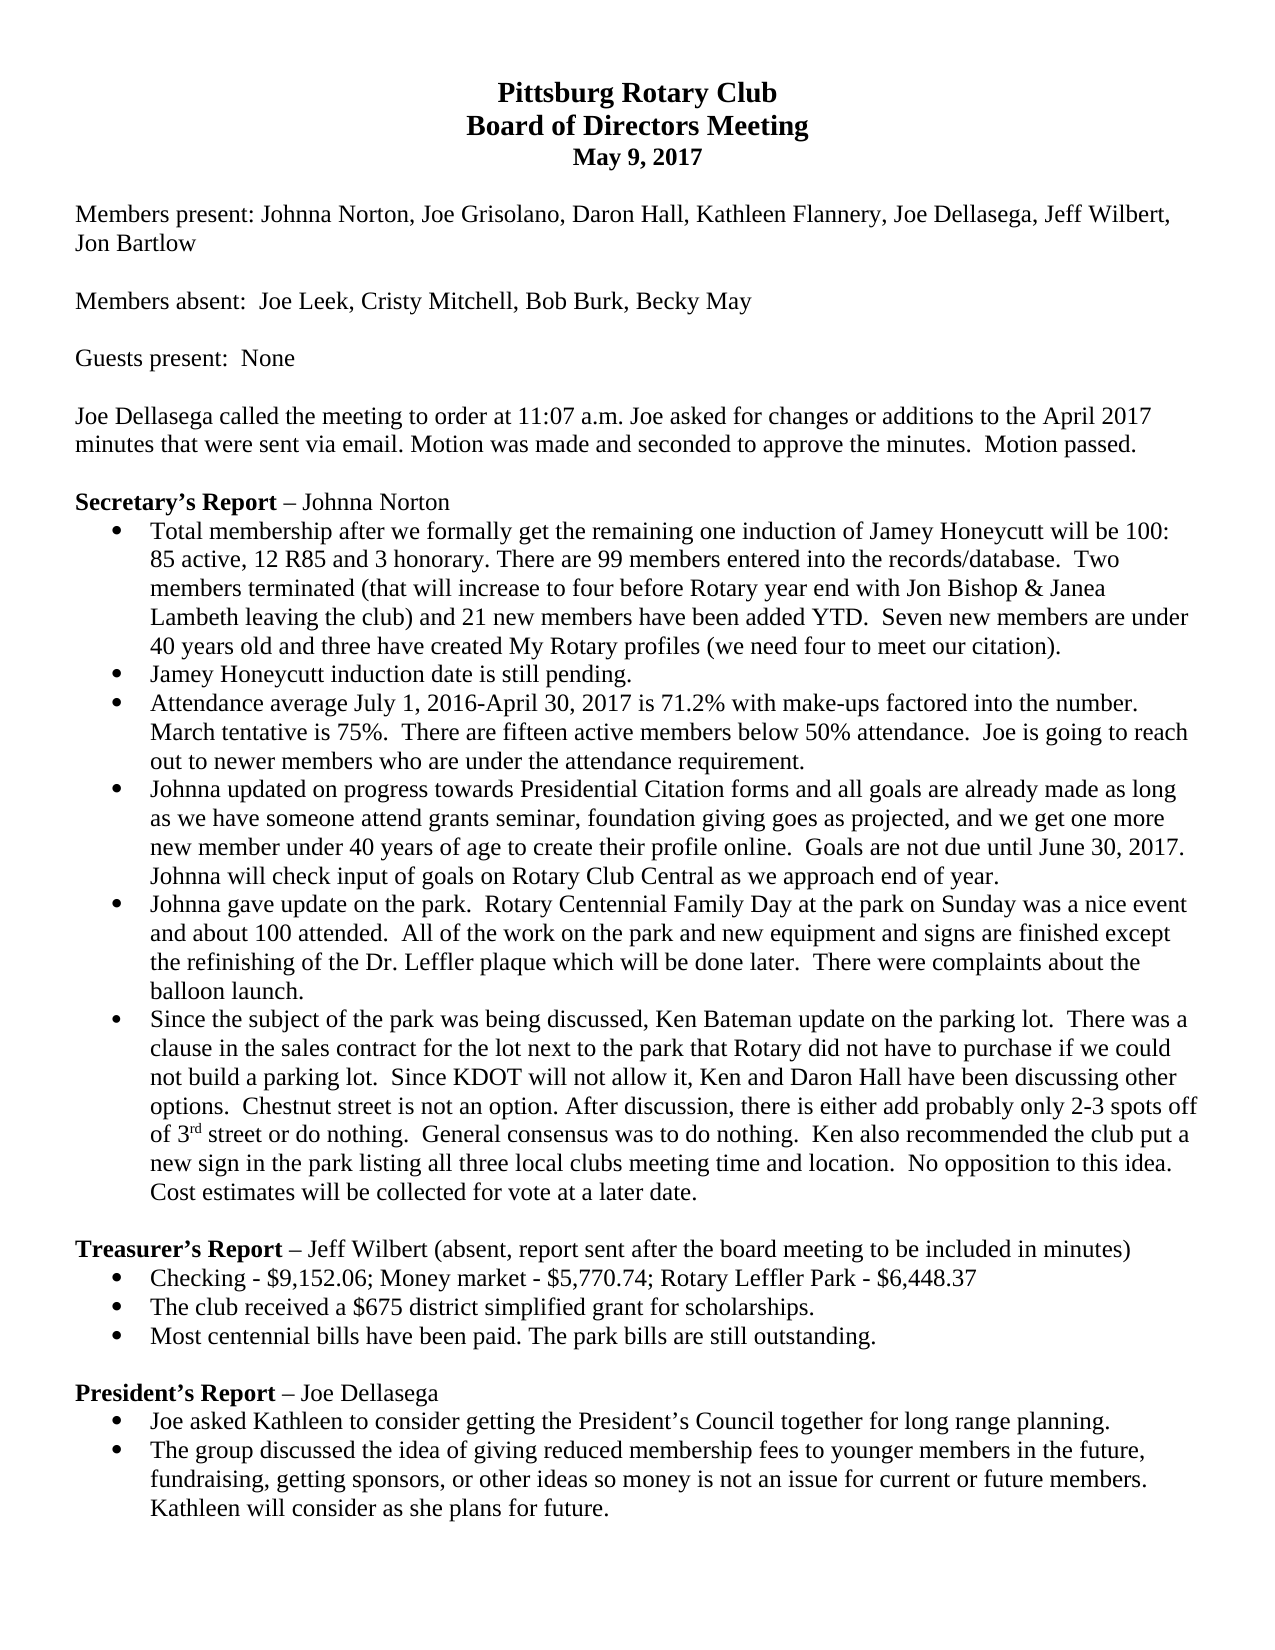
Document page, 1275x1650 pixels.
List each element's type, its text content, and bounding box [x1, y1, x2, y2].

text May 9, 2017 [75, 142, 1200, 171]
list The club received a $675 district simplified grant for scholarships. [112, 1292, 1200, 1321]
list Total membership after we formally get the remaining one induction of Jamey Honeycutt will be 100: 85 active, 12 R85 and 3 honorary. There are 99 members entered into the records/database. Two members terminated (that will increase to four before Rotary year end with Jon Bishop & Janea Lambeth leaving the club) and 21 new members have been added YTD. Seven new members are under 40 years old and three have created My Rotary profiles (we need four to meet our citation). [112, 516, 1200, 659]
text Treasurer’s Report – Jeff Wilbert (absent, report sent after the board meeting to be included in minutes) [75, 1234, 1200, 1263]
text Secretary’s Report – Johnna Norton [75, 487, 1200, 516]
list Johnna updated on progress towards Presidential Citation forms and all goals are already made as long as we have someone attend grants seminar, foundation giving goes as projected, and we get one more new member under 40 years of age to create their profile online. Goals are not due until June 30, 2017. Johnna will check input of goals on Rotary Club Central as we approach end of year. [112, 774, 1200, 889]
text Joe Dellasega called the meeting to order at 11:07 a.m. Joe asked for changes or additions to the April 2017 minutes that were sent via email. Motion was made and seconded to approve the minutes. Motion passed. [75, 401, 1200, 458]
text Guests present: None [75, 343, 1200, 372]
list Since the subject of the park was being discussed, Ken Bateman update on the parking lot. There was a clause in the sales contract for the lot next to the park that Rotary did not have to purchase if we could not build a parking lot. Since KDOT will not allow it, Ken and Daron Hall have been discussing other options. Chestnut street is not an option. After discussion, there is either add probably only 2-3 spots off of 3rd street or do nothing. General consensus was to do nothing. Ken also recommended the club put a new sign in the park listing all three local clubs meeting time and location. No opposition to this idea. Cost estimates will be collected for vote at a later date. [112, 1004, 1200, 1206]
list Most centennial bills have been paid. The park bills are still outstanding. [112, 1321, 1200, 1378]
text Board of Directors Meeting [75, 108, 1200, 142]
list Checking - $9,152.06; Money market - $5,770.74; Rotary Leffler Park - $6,448.37 [112, 1263, 1200, 1292]
list Johnna gave update on the park. Rotary Centennial Family Day at the park on Sunday was a nice event and about 100 attended. All of the work on the park and new equipment and signs are finished except the refinishing of the Dr. Leffler plaque which will be done later. There were complaints about the balloon launch. [112, 889, 1200, 1004]
text Members absent: Joe Leek, Cristy Mitchell, Bob Burk, Becky May [75, 286, 1200, 314]
text President’s Report – Joe Dellasega [75, 1378, 1200, 1406]
list Joe asked Kathleen to consider getting the President’s Council together for long range planning. [112, 1406, 1200, 1435]
text Members present: Johnna Norton, Joe Grisolano, Daron Hall, Kathleen Flannery, Joe Dellasega, Jeff Wilbert, Jon Bartlow [75, 199, 1200, 257]
text Pittsburg Rotary Club [75, 75, 1200, 108]
list Attendance average July 1, 2016-April 30, 2017 is 71.2% with make-ups factored into the number. March tentative is 75%. There are fifteen active members below 50% attendance. Joe is going to reach out to newer members who are under the attendance requirement. [112, 688, 1200, 774]
list The group discussed the idea of giving reduced membership fees to younger members in the future, fundraising, getting sponsors, or other ideas so money is not an issue for current or future members. Kathleen will consider as she plans for future. [112, 1435, 1200, 1521]
list Jamey Honeycutt induction date is still pending. [112, 659, 1200, 688]
